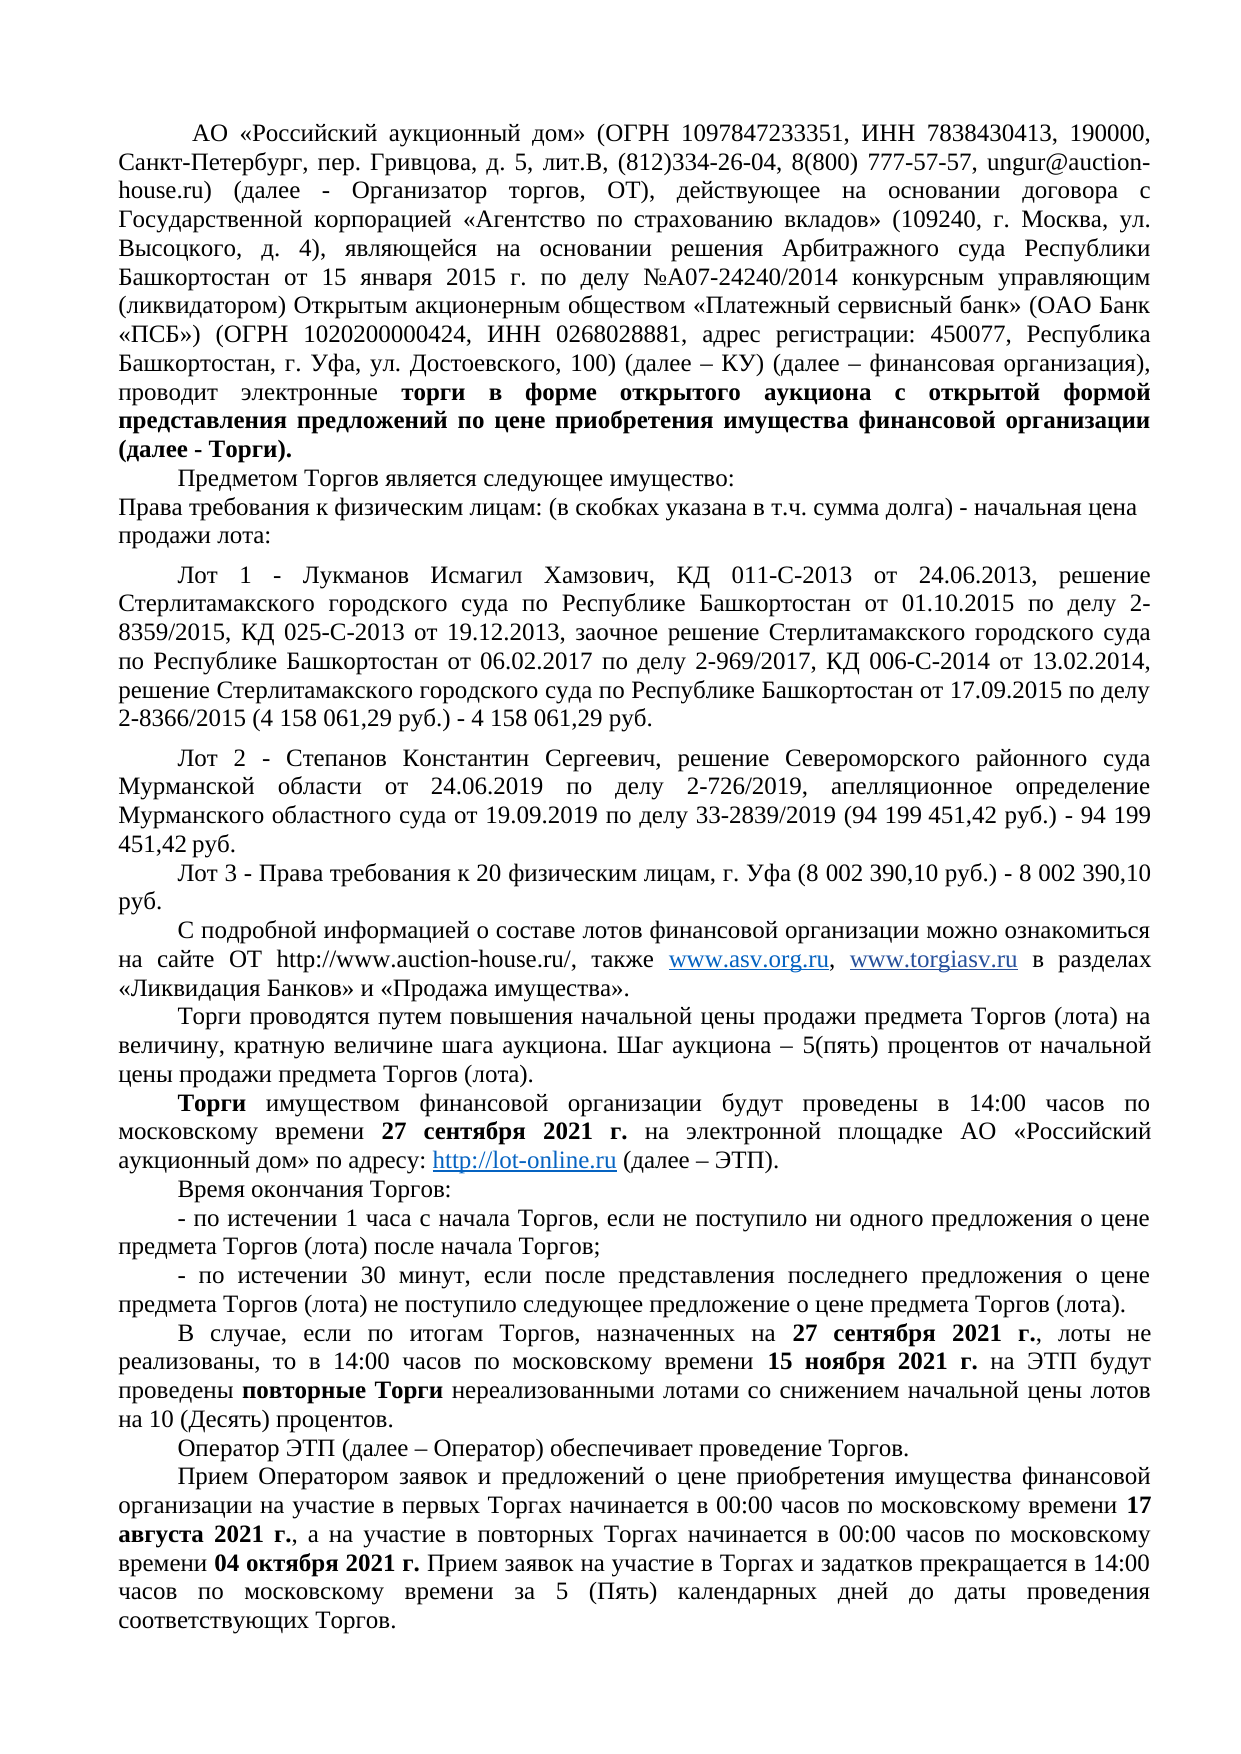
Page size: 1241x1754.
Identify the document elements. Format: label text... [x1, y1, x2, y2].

text Лот 3 - Права требования к 20 физическим лицам, г. Уфа (8 002 390,10 руб.) - 8 002 390,10 руб. [118, 858, 1151, 915]
text Оператор ЭТП (далее – Оператор) обеспечивает проведение Торгов. [118, 1433, 1151, 1461]
text Предметом Торгов является следующее имущество: [118, 463, 1151, 492]
text - по истечении 1 часа с начала Торгов, если не поступило ни одного предложения о цене предмета Торгов (лота) после начала Торгов; [118, 1203, 1151, 1260]
text Лот 2 - Степанов Константин Сергеевич, решение Североморского районного суда Мурманской области от 24.06.2019 по делу 2-726/2019, апелляционное определение Мурманского областного суда от 19.09.2019 по делу 33-2839/2019 (94 199 451,42 руб.) - 94 199 451,42 руб. [118, 743, 1151, 858]
text С подробной информацией о составе лотов финансовой организации можно ознакомиться на сайте ОТ http://www.auction-house.ru/, также www.asv.org.ru, www.torgiasv.ru в разделах «Ликвидация Банков» и «Продажа имущества». [118, 915, 1151, 1001]
text Лот 1 - Лукманов Исмагил Хамзович, КД 011-С-2013 от 24.06.2013, решение Стерлитамакского городского суда по Республике Башкортостан от 01.10.2015 по делу 2-8359/2015, КД 025-С-2013 от 19.12.2013, заочное решение Стерлитамакского городского суда по Республике Башкортостан от 06.02.2017 по делу 2-969/2017, КД 006-С-2014 от 13.02.2014, решение Стерлитамакского городского суда по Республике Башкортостан от 17.09.2015 по делу 2-8366/2015 (4 158 061,29 руб.) - 4 158 061,29 руб. [118, 560, 1151, 732]
text АО «Российский аукционный дом» (ОГРН 1097847233351, ИНН 7838430413, 190000, Санкт-Петербург, пер. Гривцова, д. 5, лит.В, (812)334-26-04, 8(800) 777-57-57, ungur@auction-house.ru) (далее - Организатор торгов, ОТ), действующее на основании договора с Государственной корпорацией «Агентство по страхованию вкладов» (109240, г. Москва, ул. Высоцкого, д. 4), являющейся на основании решения Арбитражного суда Республики Башкортостан от 15 января 2015 г. по делу №А07-24240/2014 конкурсным управляющим (ликвидатором) Открытым акционерным обществом «Платежный сервисный банк» (ОАО Банк «ПСБ») (ОГРН 1020200000424, ИНН 0268028881, адрес регистрации: 450077, Республика Башкортостан, г. Уфа, ул. Достоевского, 100) (далее – КУ) (далее – финансовая организация), проводит электронные торги в форме открытого аукциона с открытой формой представления предложений по цене приобретения имущества финансовой организации (далее - Торги). [118, 118, 1151, 463]
text Торги проводятся путем повышения начальной цены продажи предмета Торгов (лота) на величину, кратную величине шага аукциона. Шаг аукциона – 5(пять) процентов от начальной цены продажи предмета Торгов (лота). [118, 1001, 1151, 1088]
text Прием Оператором заявок и предложений о цене приобретения имущества финансовой организации на участие в первых Торгах начинается в 00:00 часов по московскому времени 17 августа 2021 г., а на участие в повторных Торгах начинается в 00:00 часов по московскому времени 04 октября 2021 г. Прием заявок на участие в Торгах и задатков прекращается в 14:00 часов по московскому времени за 5 (Пять) календарных дней до даты проведения соответствующих Торгов. [118, 1461, 1151, 1634]
text Права требования к физическим лицам: (в скобках указана в т.ч. сумма долга) - начальная цена продажи лота: [118, 492, 1151, 549]
text Время окончания Торгов: [118, 1174, 1151, 1203]
text Торги имуществом финансовой организации будут проведены в 14:00 часов по московскому времени 27 сентября 2021 г. на электронной площадке АО «Российский аукционный дом» по адресу: http://lot-online.ru (далее – ЭТП). [118, 1088, 1151, 1174]
text - по истечении 30 минут, если после представления последнего предложения о цене предмета Торгов (лота) не поступило следующее предложение о цене предмета Торгов (лота). [118, 1260, 1151, 1318]
text В случае, если по итогам Торгов, назначенных на 27 сентября 2021 г., лоты не реализованы, то в 14:00 часов по московскому времени 15 ноября 2021 г. на ЭТП будут проведены повторные Торги нереализованными лотами со снижением начальной цены лотов на 10 (Десять) процентов. [118, 1318, 1151, 1433]
